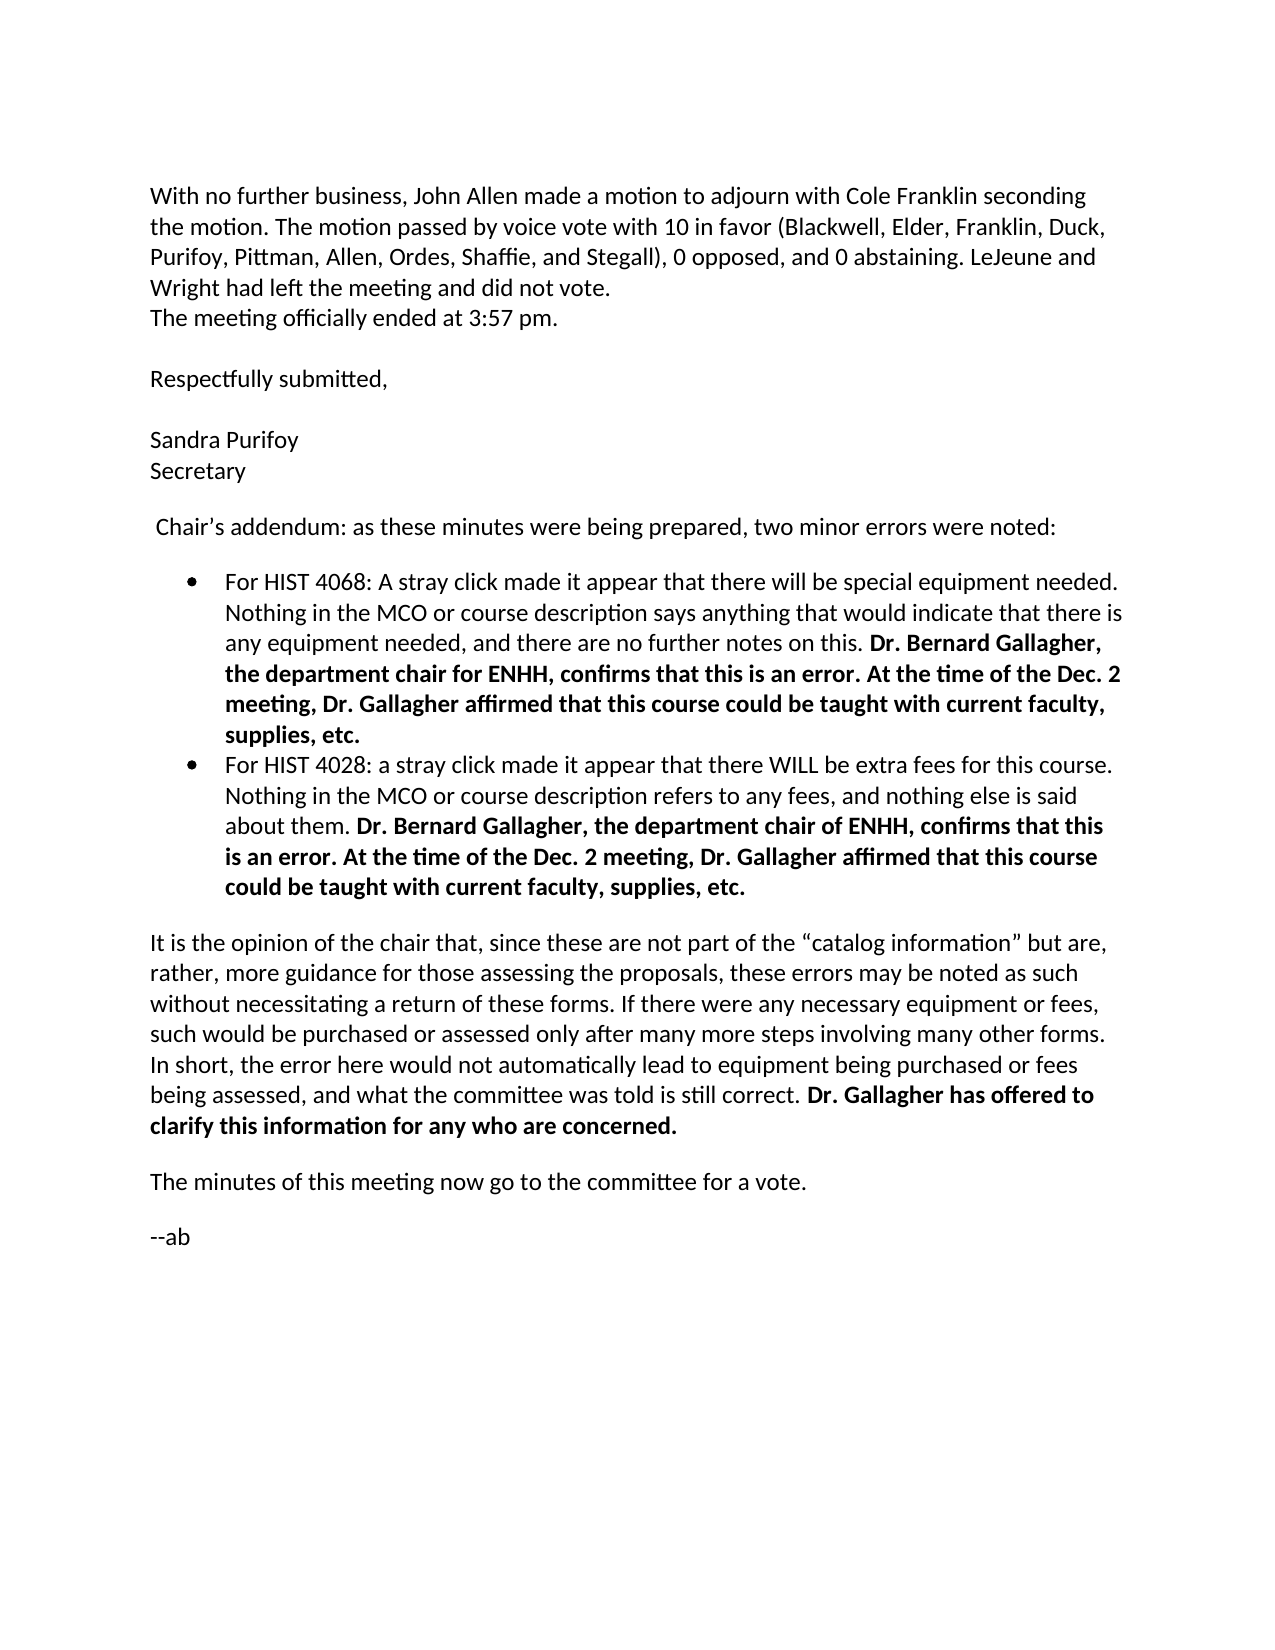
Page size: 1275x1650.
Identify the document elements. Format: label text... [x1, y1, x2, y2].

text The meeting officially ended at 3:57 pm. [150, 303, 1125, 333]
text With no further business, John Allen made a motion to adjourn with Cole Franklin seconding the motion. The motion passed by voice vote with 10 in favor (Blackwell, Elder, Franklin, Duck, Purifoy, Pittman, Allen, Ordes, Shaffie, and Stegall), 0 opposed, and 0 abstaining. LeJeune and Wright had left the meeting and did not vote. [150, 181, 1125, 303]
text --ab [150, 1221, 1125, 1252]
list For HIST 4068: A stray click made it appear that there will be special equipment needed. Nothing in the MCO or course description says anything that would indicate that there is any equipment needed, and there are no further notes on this. Dr. Bernard Gallagher, the department chair for ENHH, confirms that this is an error. At the time of the Dec. 2 meeting, Dr. Gallagher affirmed that this course could be taught with current faculty, supplies, etc. [187, 566, 1125, 749]
text It is the opinion of the chair that, since these are not part of the “catalog information” but are, rather, more guidance for those assessing the proposals, these errors may be noted as such without necessitating a return of these forms. If there were any necessary equipment or fees, such would be purchased or assessed only after many more steps involving many other forms. In short, the error here would not automatically lead to equipment being purchased or fees being assessed, and what the committee was told is still correct. Dr. Gallagher has offered to clarify this information for any who are concerned. [150, 927, 1125, 1141]
text Respectfully submitted, [150, 364, 1125, 394]
text The minutes of this meeting now go to the committee for a vote. [150, 1166, 1125, 1196]
list For HIST 4028: a stray click made it appear that there WILL be extra fees for this course. Nothing in the MCO or course description refers to any fees, and nothing else is said about them. Dr. Bernard Gallagher, the department chair of ENHH, confirms that this is an error. At the time of the Dec. 2 meeting, Dr. Gallagher affirmed that this course could be taught with current faculty, supplies, etc. [187, 749, 1125, 902]
text Secretary [150, 455, 1125, 486]
text Chair’s addendum: as these minutes were being prepared, two minor errors were noted: [150, 511, 1125, 541]
text Sandra Purifoy [150, 425, 1125, 455]
